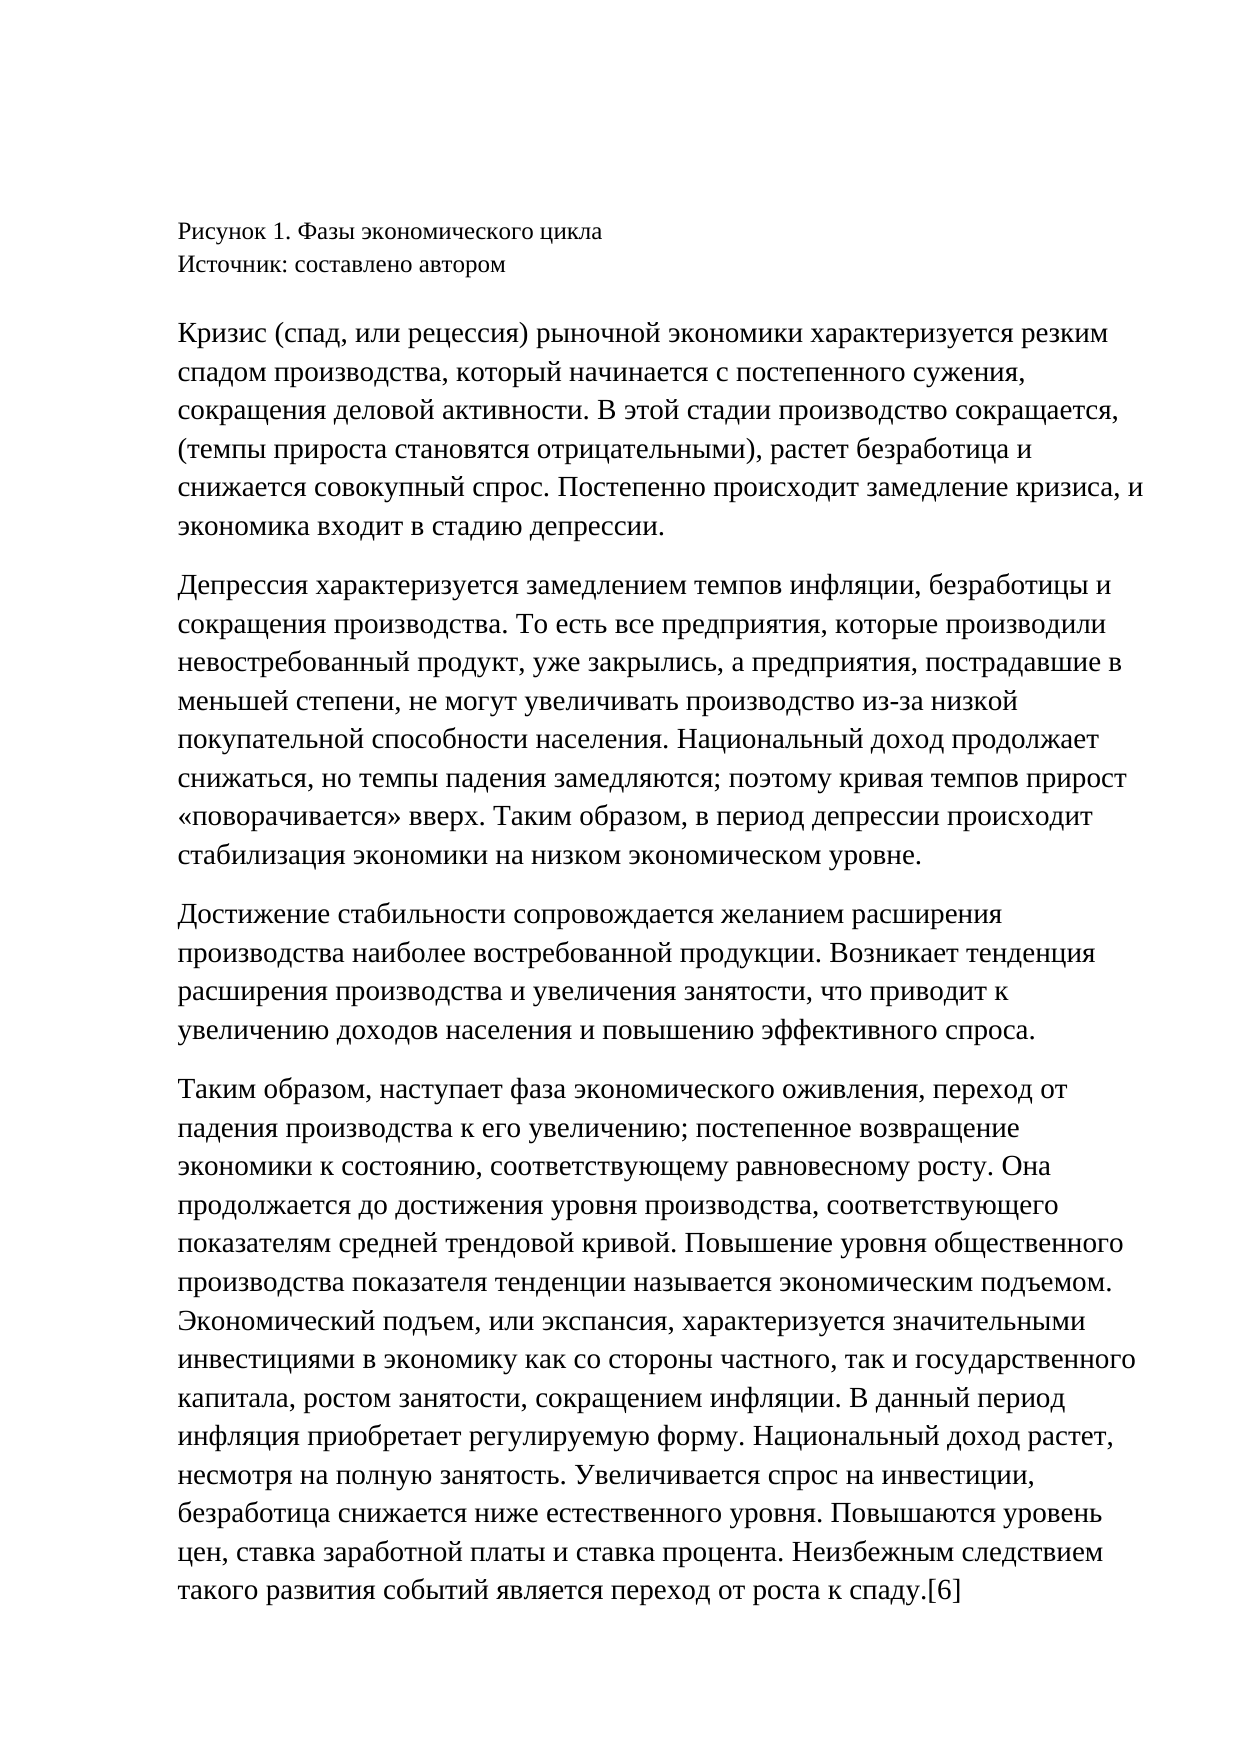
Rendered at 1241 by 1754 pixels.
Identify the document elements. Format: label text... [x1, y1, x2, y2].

text Таким образом, наступает фаза экономического оживления, переход от падения производства к его увеличению; постепенное возвращение экономики к состоянию, соответствующему равновесному росту. Она продолжается до достижения уровня производства, соответствующего показателям средней трендовой кривой. Повышение уровня общественного производства показателя тенденции называется экономическим подъемом. Экономический подъем, или экспансия, характеризуется значительными инвестициями в экономику как со стороны частного, так и государственного капитала, ростом занятости, сокращением инфляции. В данный период инфляция приобретает регулируемую форму. Национальный доход растет, несмотря на полную занятость. Увеличивается спрос на инвестиции, безработица снижается ниже естественного уровня. Повышаются уровень цен, ставка заработной платы и ставка процента. Неизбежным следствием такого развития событий является переход от роста к спаду.[6] [177, 1071, 1152, 1606]
text Рисунок 1. Фазы экономического цикла [177, 216, 1152, 245]
text Достижение стабильности сопровождается желанием расширения производства наиболее востребованной продукции. Возникает тенденция расширения производства и увеличения занятости, что приводит к увеличению доходов населения и повышению эффективного спроса. [177, 896, 1152, 1046]
text Кризис (спад, или рецессия) рыночной экономики характеризуется резким спадом производства, который начинается с постепенного сужения, сокращения деловой активности. В этой стадии производство сокращается, (темпы прироста становятся отрицательными), растет безработица и снижается совокупный спрос. Постепенно происходит замедление кризиса, и экономика входит в стадию депрессии. [177, 315, 1152, 541]
text Источник: составлено автором [177, 249, 1152, 278]
text Депрессия характеризуется замедлением темпов инфляции, безработицы и сокращения производства. То есть все предприятия, которые производили невостребованный продукт, уже закрылись, а предприятия, пострадавшие в меньшей степени, не могут увеличивать производство из-за низкой покупательной способности населения. Национальный доход продолжает снижаться, но темпы падения замедляются; поэтому кривая темпов прирост «поворачивается» вверх. Таким образом, в период депрессии происходит стабилизация экономики на низком экономическом уровне. [177, 567, 1152, 871]
